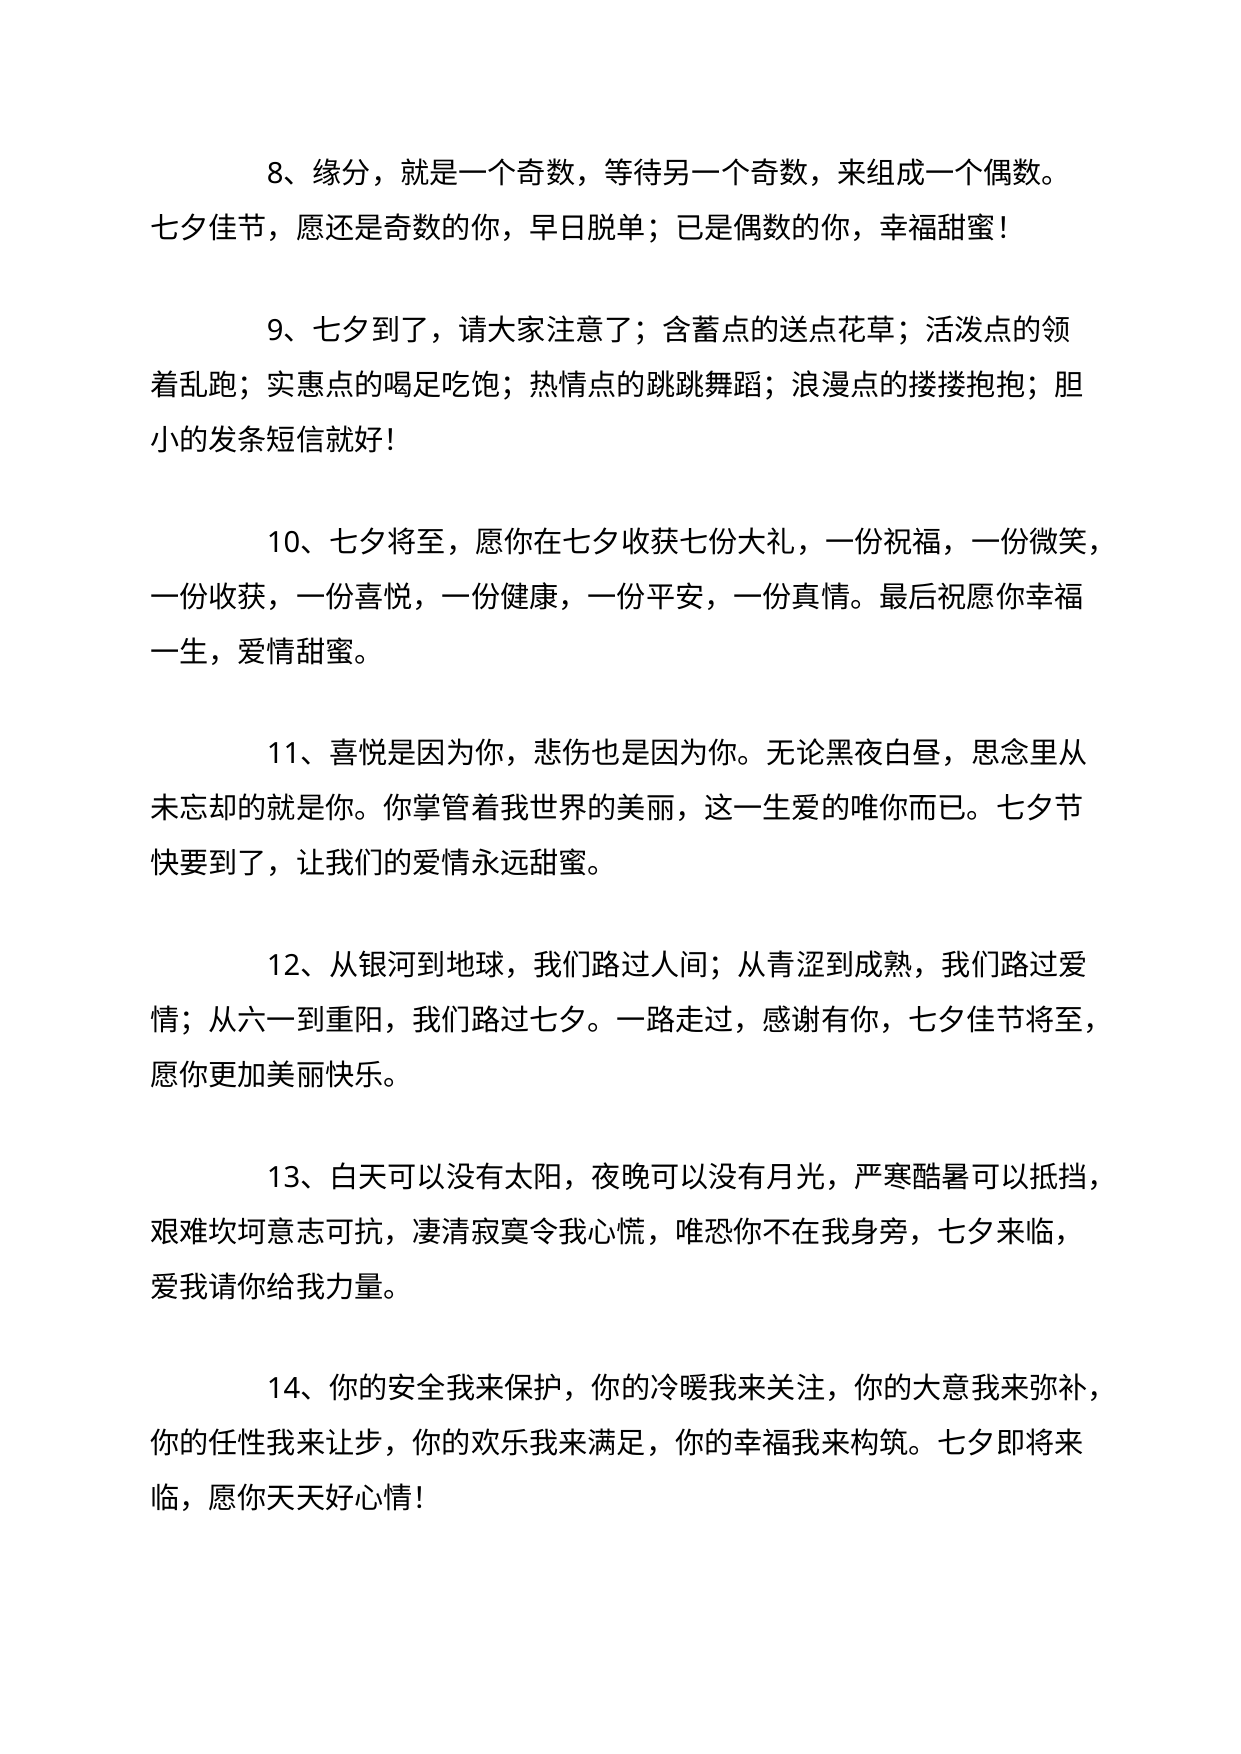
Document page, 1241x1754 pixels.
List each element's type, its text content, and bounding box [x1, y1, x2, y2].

text 14、你的安全我来保护，你的冷暖我来关注，你的大意我来弥补，你的任性我来让步，你的欢乐我来满足，你的幸福我来构筑。七夕即将来临，愿你天天好心情！ [150, 1365, 1090, 1517]
text 8、缘分，就是一个奇数，等待另一个奇数，来组成一个偶数。七夕佳节，愿还是奇数的你，早日脱单；已是偶数的你，幸福甜蜜！ [150, 150, 1090, 247]
text 11、喜悦是因为你，悲伤也是因为你。无论黑夜白昼，思念里从未忘却的就是你。你掌管着我世界的美丽，这一生爱的唯你而已。七夕节快要到了，让我们的爱情永远甜蜜。 [150, 730, 1090, 882]
text 13、白天可以没有太阳，夜晚可以没有月光，严寒酷暑可以抵挡，艰难坎坷意志可抗，凄清寂寞令我心慌，唯恐你不在我身旁，七夕来临，爱我请你给我力量。 [150, 1153, 1090, 1306]
text 10、七夕将至，愿你在七夕收获七份大礼，一份祝福，一份微笑，一份收获，一份喜悦，一份健康，一份平安，一份真情。最后祝愿你幸福一生，爱情甜蜜。 [150, 518, 1090, 671]
text 12、从银河到地球，我们路过人间；从青涩到成熟，我们路过爱情；从六一到重阳，我们路过七夕。一路走过，感谢有你，七夕佳节将至，愿你更加美丽快乐。 [150, 942, 1090, 1094]
text 9、七夕到了，请大家注意了；含蓄点的送点花草；活泼点的领着乱跑；实惠点的喝足吃饱；热情点的跳跳舞蹈；浪漫点的搂搂抱抱；胆小的发条短信就好！ [150, 307, 1090, 459]
